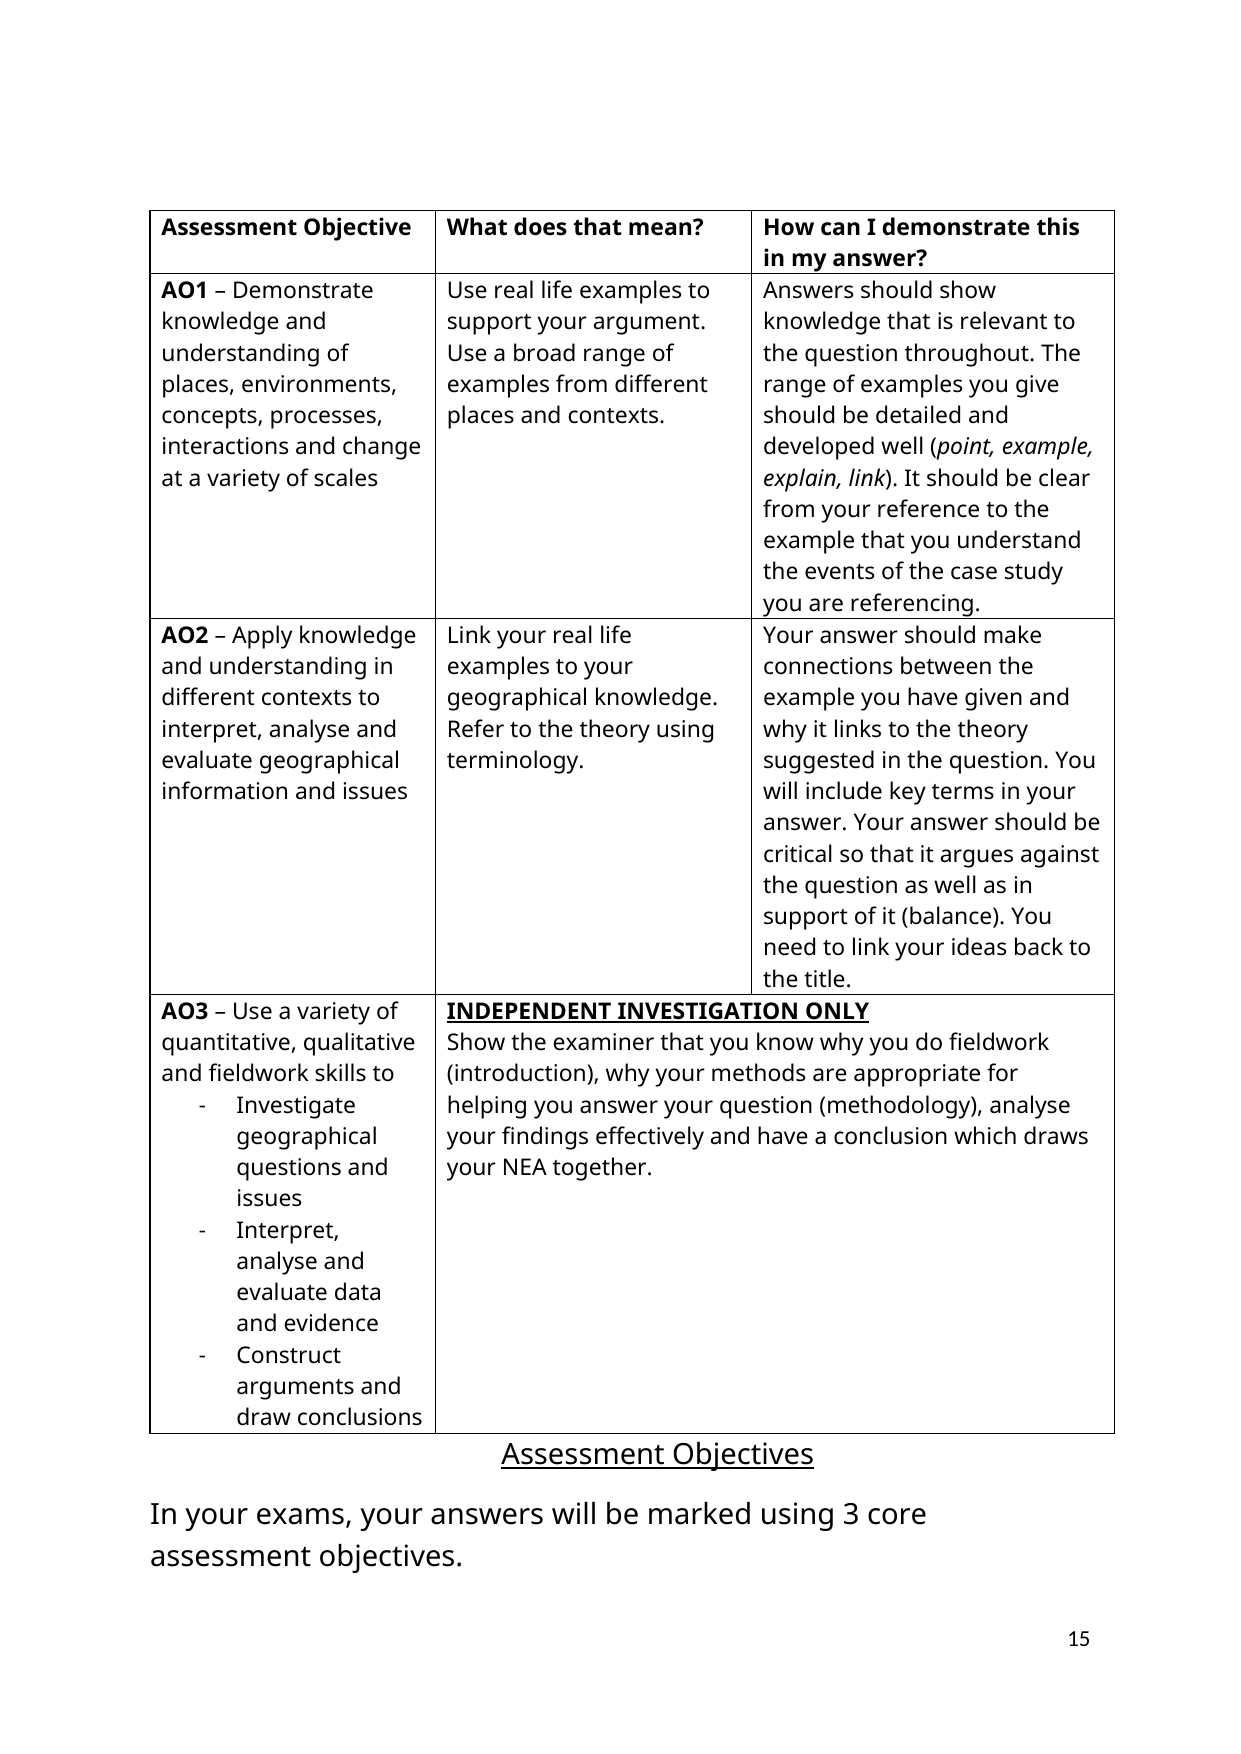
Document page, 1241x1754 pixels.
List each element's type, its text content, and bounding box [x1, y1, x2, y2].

list Assessment Objectives [225, 1434, 1090, 1473]
table_cell Your answer should make connections between the example you have given and why it links to the theory suggested in the question. You will include key terms in your answer. Your answer should be critical so that it argues against the question as well as in support of it (balance). You need to link your ideas back to the title. [752, 619, 1114, 994]
text In your exams, your answers will be marked using 3 core assessment objectives. [150, 1493, 1090, 1575]
table_header How can I demonstrate this in my answer? [752, 211, 1114, 273]
table_cell Link your real life examples to your geographical knowledge. Refer to the theory using terminology. [436, 619, 751, 994]
table_cell Answers should show knowledge that is relevant to the question throughout. The range of examples you give should be detailed and developed well (point, example, explain, link). It should be clear from your reference to the example that you understand the events of the case study you are referencing. [752, 274, 1114, 618]
table_cell AO3 – Use a variety of quantitative, qualitative and fieldwork skills to Investigate geographical questions and issues Interpret, analyse and evaluate data and evidence Construct arguments and draw conclusions [151, 995, 435, 1432]
table_cell INDEPENDENT INVESTIGATION ONLY Show the examiner that you know why you do fieldwork (introduction), why your methods are appropriate for helping you answer your question (methodology), analyse your findings effectively and have a conclusion which draws your NEA together. [436, 995, 1114, 1432]
table_cell AO1 – Demonstrate knowledge and understanding of places, environments, concepts, processes, interactions and change at a variety of scales [151, 274, 435, 618]
table_cell AO2 – Apply knowledge and understanding in different contexts to interpret, analyse and evaluate geographical information and issues [151, 619, 435, 994]
table_header What does that mean? [436, 211, 751, 273]
table_cell Use real life examples to support your argument. Use a broad range of examples from different places and contexts. [436, 274, 751, 618]
table_header Assessment Objective [151, 211, 435, 273]
